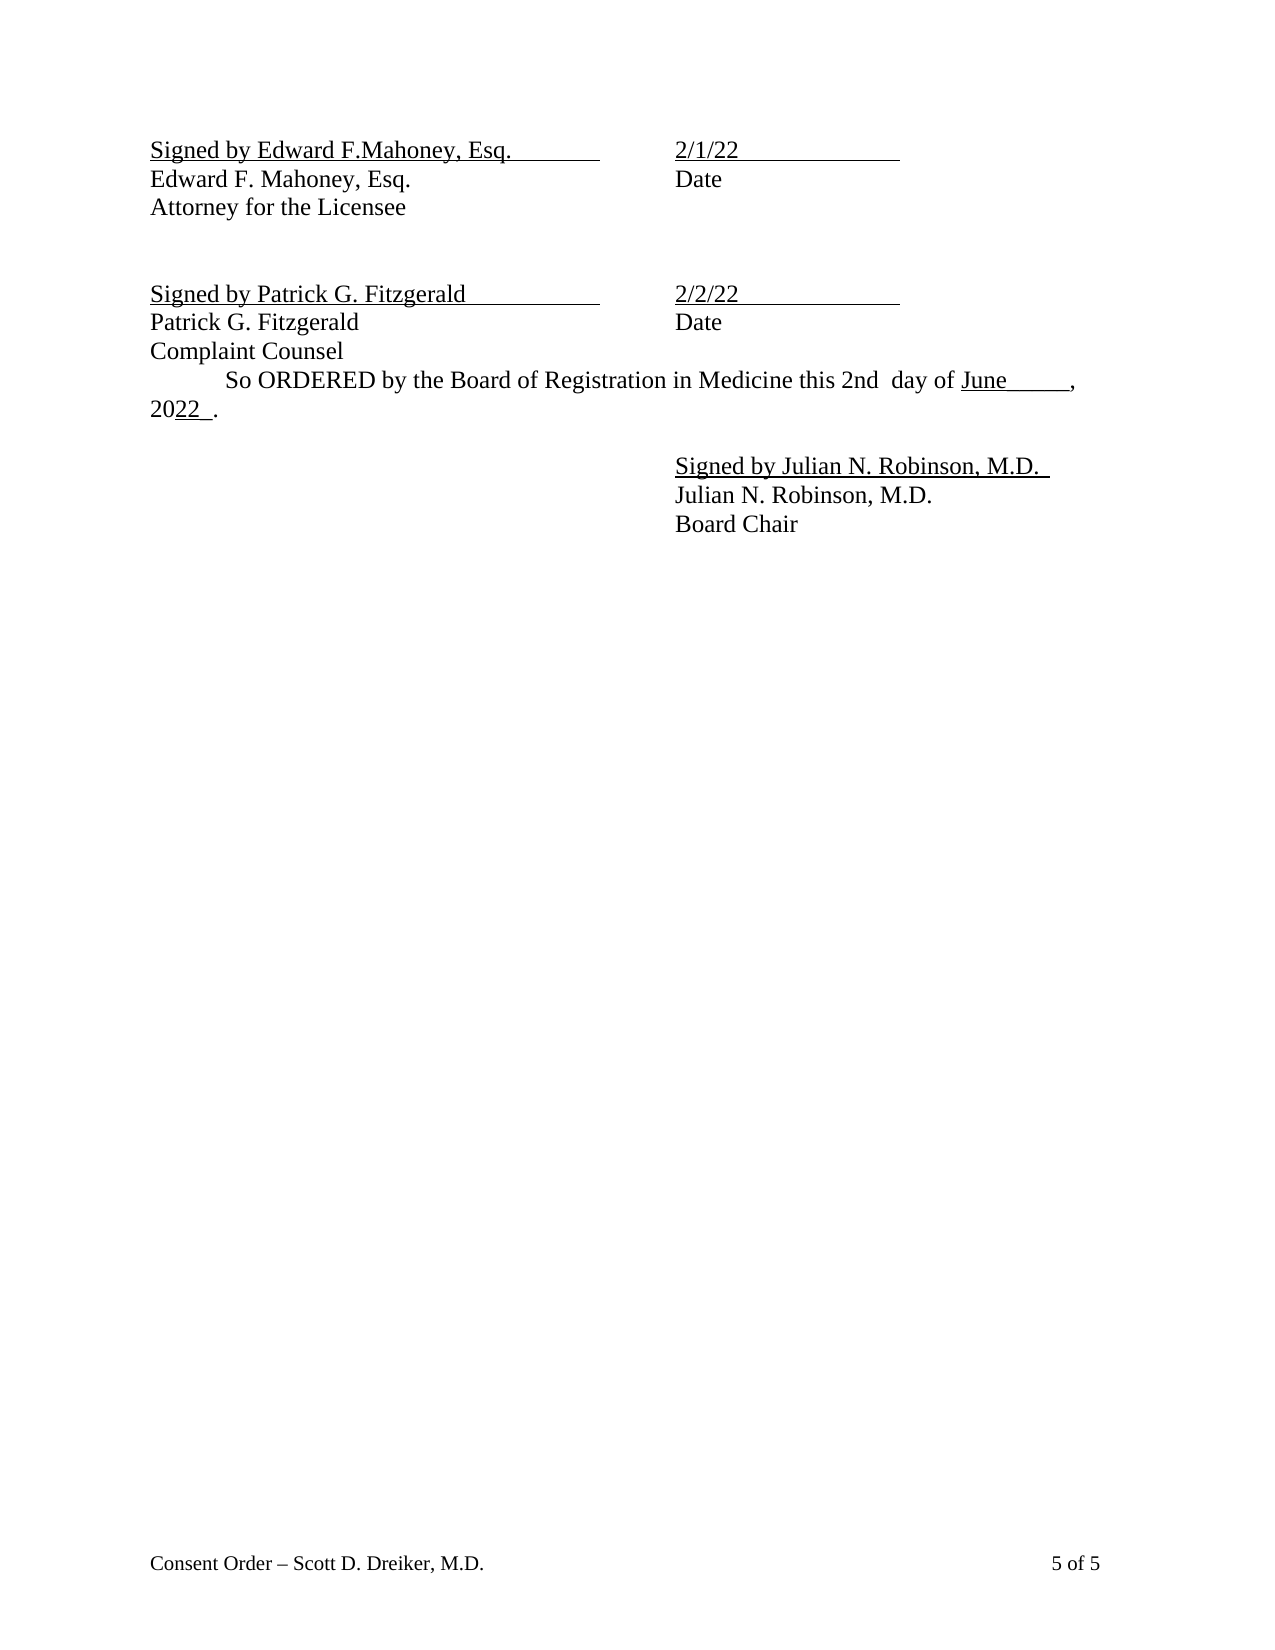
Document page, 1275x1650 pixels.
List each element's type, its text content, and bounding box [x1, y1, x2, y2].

text Complaint Counsel [150, 336, 1125, 365]
text Signed by Edward F.Mahoney, Esq. 2/1/22 [150, 135, 1125, 164]
text Attorney for the Licensee [150, 192, 1125, 221]
text Board Chair [150, 509, 1125, 537]
text Signed by Patrick G. Fitzgerald 2/2/22 [150, 279, 1125, 307]
text Julian N. Robinson, M.D. [150, 480, 1125, 509]
text So ORDERED by the Board of Registration in Medicine this 2nd day of June_____, 2022_. [150, 365, 1125, 422]
text Signed by Julian N. Robinson, M.D. [150, 451, 1125, 480]
text Patrick G. Fitzgerald Date [150, 307, 1125, 336]
text Edward F. Mahoney, Esq. Date [150, 164, 1125, 192]
